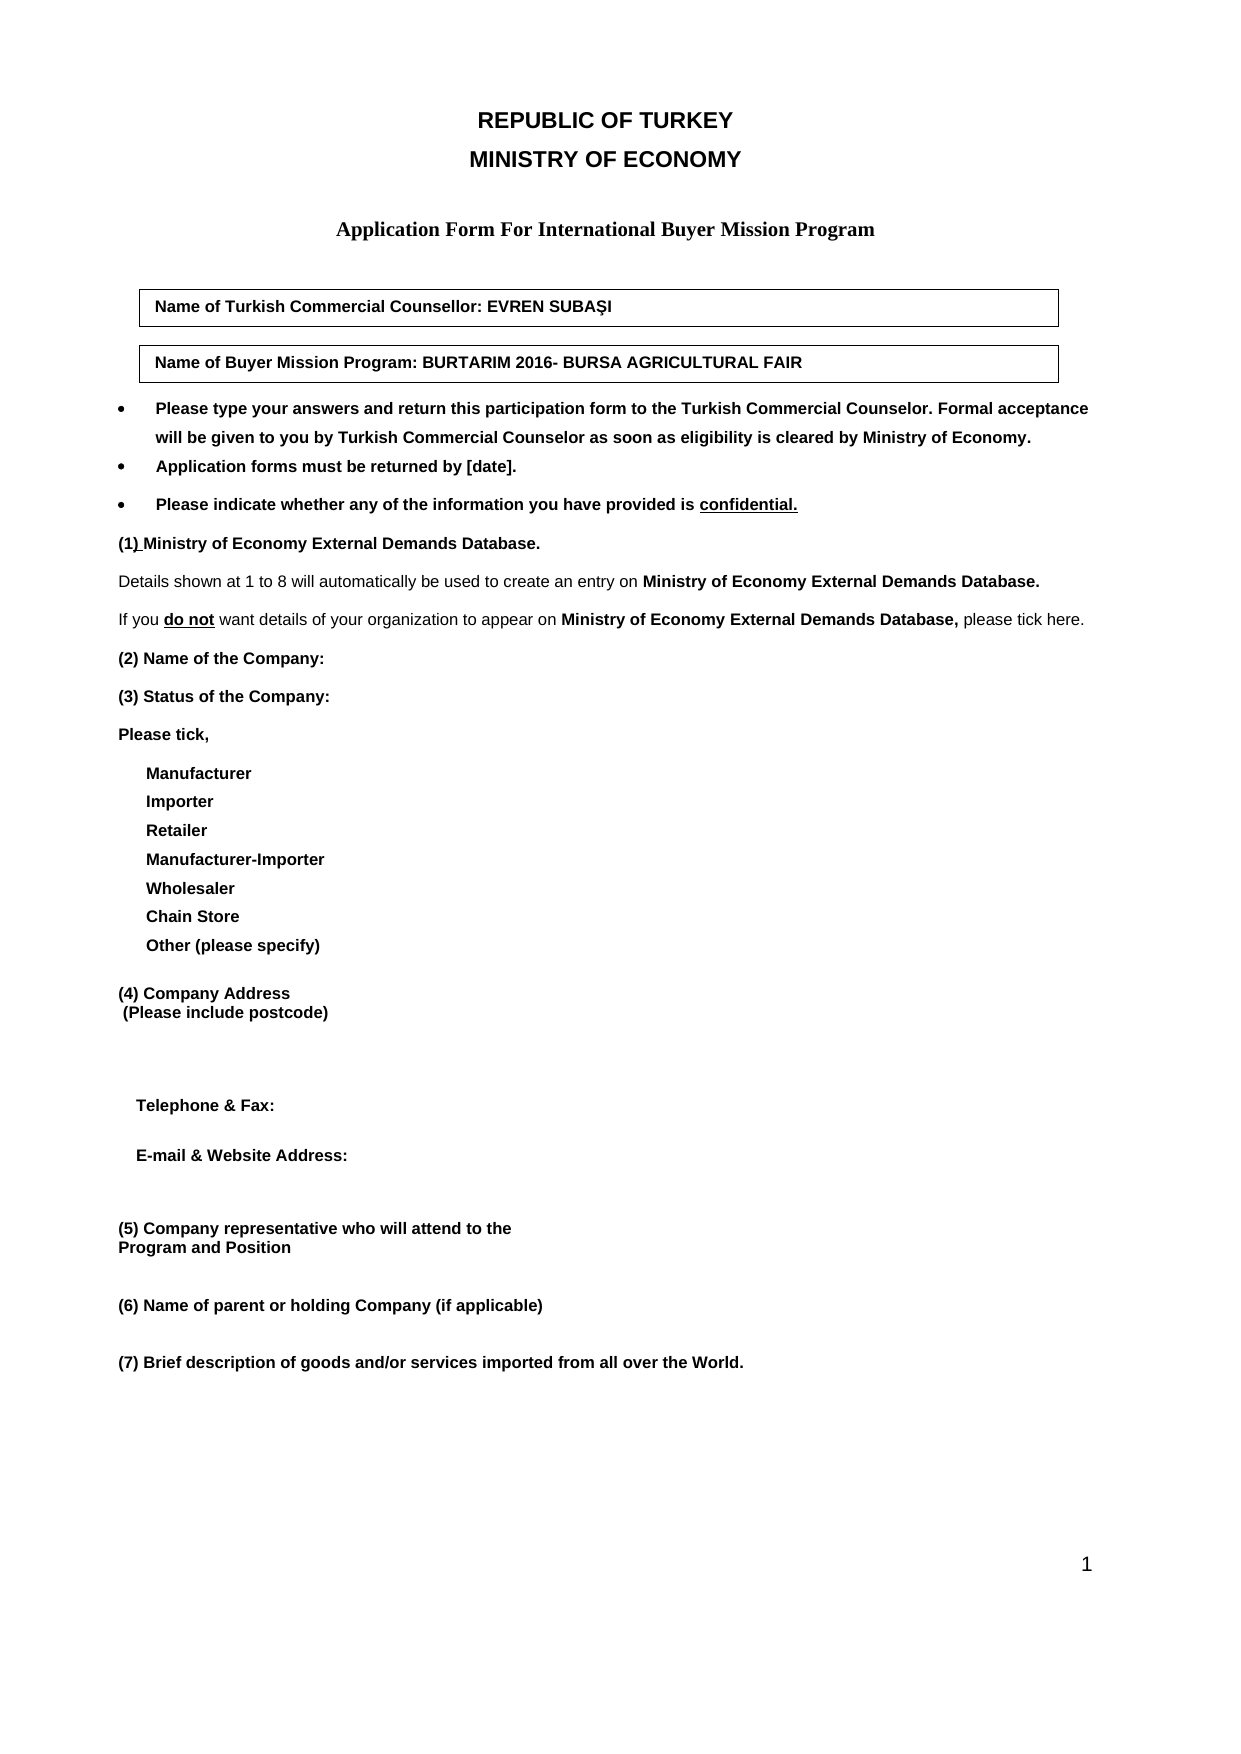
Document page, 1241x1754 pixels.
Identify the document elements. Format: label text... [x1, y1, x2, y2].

subtitle Application Form For International Buyer Program [118, 217, 1092, 241]
text (3) Status of the Company: [118, 687, 1092, 706]
text (7) Brief description of goods and/or services imported from all over the World. [118, 1353, 1092, 1372]
text Manufacturer-Importer [118, 850, 1092, 869]
text Wholesaler [118, 878, 1092, 898]
text Please tick, [118, 725, 1092, 744]
list Please indicate whether any of the information you have provided is confidential. [118, 495, 1092, 514]
text Program and Position [118, 1238, 1092, 1257]
text (4) Company Address [118, 984, 1092, 1003]
text Importer [118, 792, 1092, 811]
text If you do not want details of your organization to appear on Ministry of Economy External Demands Database, please tick here. [118, 610, 1092, 629]
text Other (please specify) [118, 936, 1092, 955]
list Application forms must be returned by [date]. [118, 457, 1092, 476]
text (6) Name of parent or holding Company (if applicable) [118, 1295, 1092, 1314]
text Details shown at 1 to 8 will automatically be used to create an entry on Ministry of Economy External Demands Database. [118, 572, 1092, 591]
text Chain Store [118, 907, 1092, 926]
list Please type your answers and return this participation form to the Turkish Commercial Counselor. Formal acceptance will be given to you by Turkish Commercial Counselor as soon as eligibility is cleared by Ministry of Economy. [118, 399, 1092, 447]
text Manufacturer [118, 763, 1092, 783]
text (2) Name of the Company: [118, 648, 1092, 668]
text (5) Company representative who will attend to the [118, 1219, 1092, 1238]
text (1) Ministry of Economy External Demands Database. [118, 533, 1092, 553]
text Retailer [118, 821, 1092, 840]
text (Please include postcode) [118, 1003, 1092, 1022]
subtitle MINISTRY OF ECONOMY [118, 146, 1092, 172]
